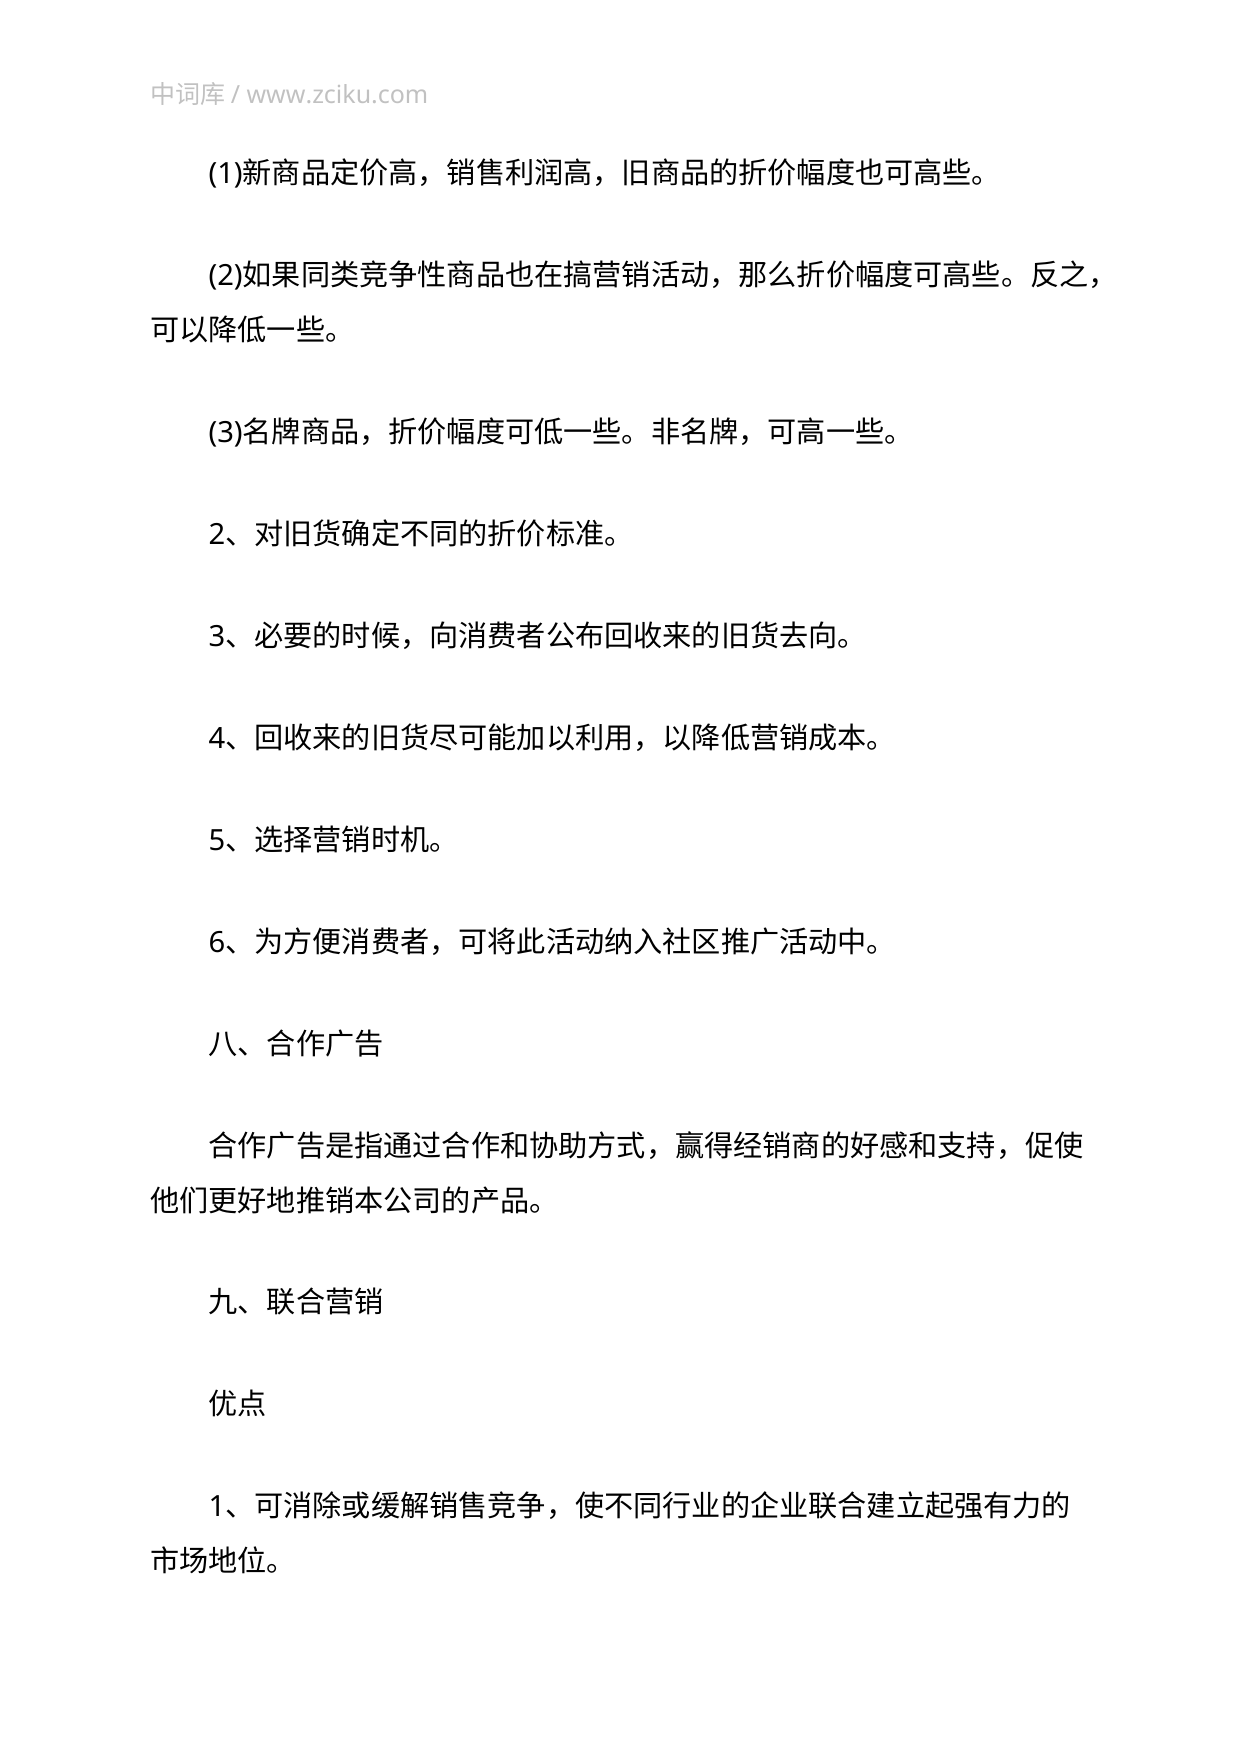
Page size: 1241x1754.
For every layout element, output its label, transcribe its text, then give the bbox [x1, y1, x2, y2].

text 合作广告是指通过合作和协助方式，赢得经销商的好感和支持，促使他们更好地推销本公司的产品。 [150, 1122, 1090, 1219]
text (2)如果同类竞争性商品也在搞营销活动，那么折价幅度可高些。反之，可以降低一些。 [150, 252, 1090, 349]
text 优点 [150, 1381, 1090, 1423]
text 2、对旧货确定不同的折价标准。 [150, 511, 1090, 553]
text 5、选择营销时机。 [150, 817, 1090, 859]
text 1、可消除或缓解销售竞争，使不同行业的企业联合建立起强有力的市场地位。 [150, 1483, 1090, 1580]
text 4、回收来的旧货尽可能加以利用，以降低营销成本。 [150, 715, 1090, 757]
text 3、必要的时候，向消费者公布回收来的旧货去向。 [150, 613, 1090, 655]
text 6、为方便消费者，可将此活动纳入社区推广活动中。 [150, 919, 1090, 961]
text (3)名牌商品，折价幅度可低一些。非名牌，可高一些。 [150, 409, 1090, 451]
text 九、联合营销 [150, 1279, 1090, 1321]
text (1)新商品定价高，销售利润高，旧商品的折价幅度也可高些。 [150, 150, 1090, 192]
text 八、合作广告 [150, 1021, 1090, 1063]
